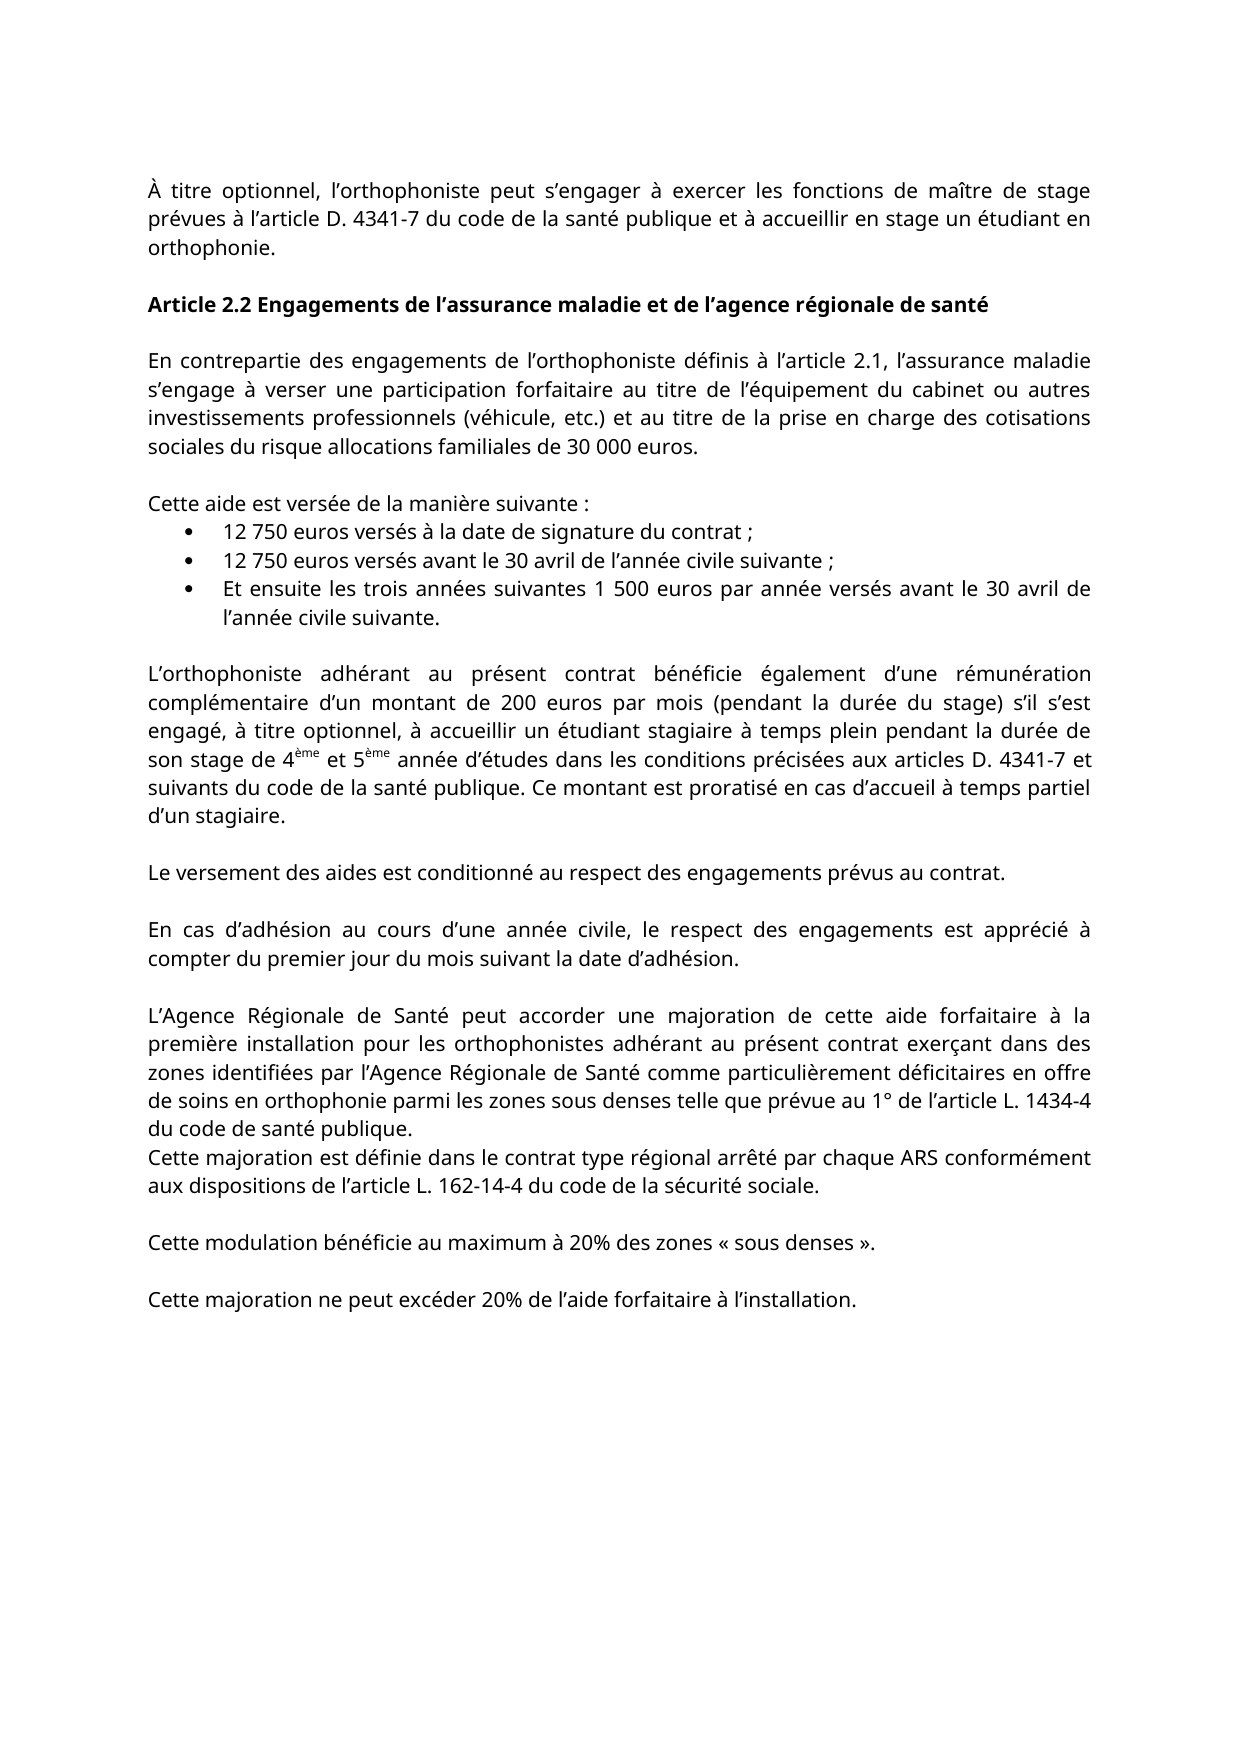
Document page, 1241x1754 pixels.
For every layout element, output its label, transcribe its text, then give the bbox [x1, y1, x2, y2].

text Cette aide est versée de la manière suivante : [148, 489, 1093, 517]
text À titre optionnel, l’orthophoniste peut s’engager à exercer les fonctions de maître de stage prévues à l’article D. 4341-7 du code de la santé publique et à accueillir en stage un étudiant en orthophonie. [148, 176, 1093, 261]
text Cette majoration est définie dans le contrat type régional arrêté par chaque ARS conformément aux dispositions de l’article L. 162-14-4 du code de la sécurité sociale. [148, 1143, 1093, 1200]
list Et ensuite les trois années suivantes 1 500 euros par année versés avant le 30 avril de l’année civile suivante. [185, 574, 1093, 631]
text L’orthophoniste adhérant au présent contrat bénéficie également d’une rémunération complémentaire d’un montant de 200 euros par mois (pendant la durée du stage) s’il s’est engagé, à titre optionnel, à accueillir un étudiant stagiaire à temps plein pendant la durée de son stage de 4ème et 5ème année d’études dans les conditions précisées aux articles D. 4341-7 et suivants du code de la santé publique. Ce montant est proratisé en cas d’accueil à temps partiel d’un stagiaire. [148, 659, 1093, 830]
text Cette modulation bénéficie au maximum à 20% des zones « sous denses ». [148, 1228, 1093, 1257]
text En contrepartie des engagements de l’orthophoniste définis à l’article 2.1, l’assurance maladie s’engage à verser une participation forfaitaire au titre de l’équipement du cabinet ou autres investissements professionnels (véhicule, etc.) et au titre de la prise en charge des cotisations sociales du risque allocations familiales de 30 000 euros. [148, 347, 1093, 460]
text Cette majoration ne peut excéder 20% de l’aide forfaitaire à l’installation. [148, 1285, 1093, 1313]
text En cas d’adhésion au cours d’une année civile, le respect des engagements est apprécié à compter du premier jour du mois suivant la date d’adhésion. [148, 915, 1093, 972]
text Le versement des aides est conditionné au respect des engagements prévus au contrat. [148, 858, 1093, 887]
text L’Agence Régionale de Santé peut accorder une majoration de cette aide forfaitaire à la première installation pour les orthophonistes adhérant au présent contrat exerçant dans des zones identifiées par l’Agence Régionale de Santé comme particulièrement déficitaires en offre de soins en orthophonie parmi les zones sous denses telle que prévue au 1° de l’article L. 1434-4 du code de santé publique. [148, 1001, 1093, 1143]
list 12 750 euros versés à la date de signature du contrat ; [185, 517, 1093, 546]
text Article 2.2 Engagements de l’assurance maladie et de l’agence régionale de santé [148, 290, 1093, 318]
list 12 750 euros versés avant le 30 avril de l’année civile suivante ; [185, 546, 1093, 574]
